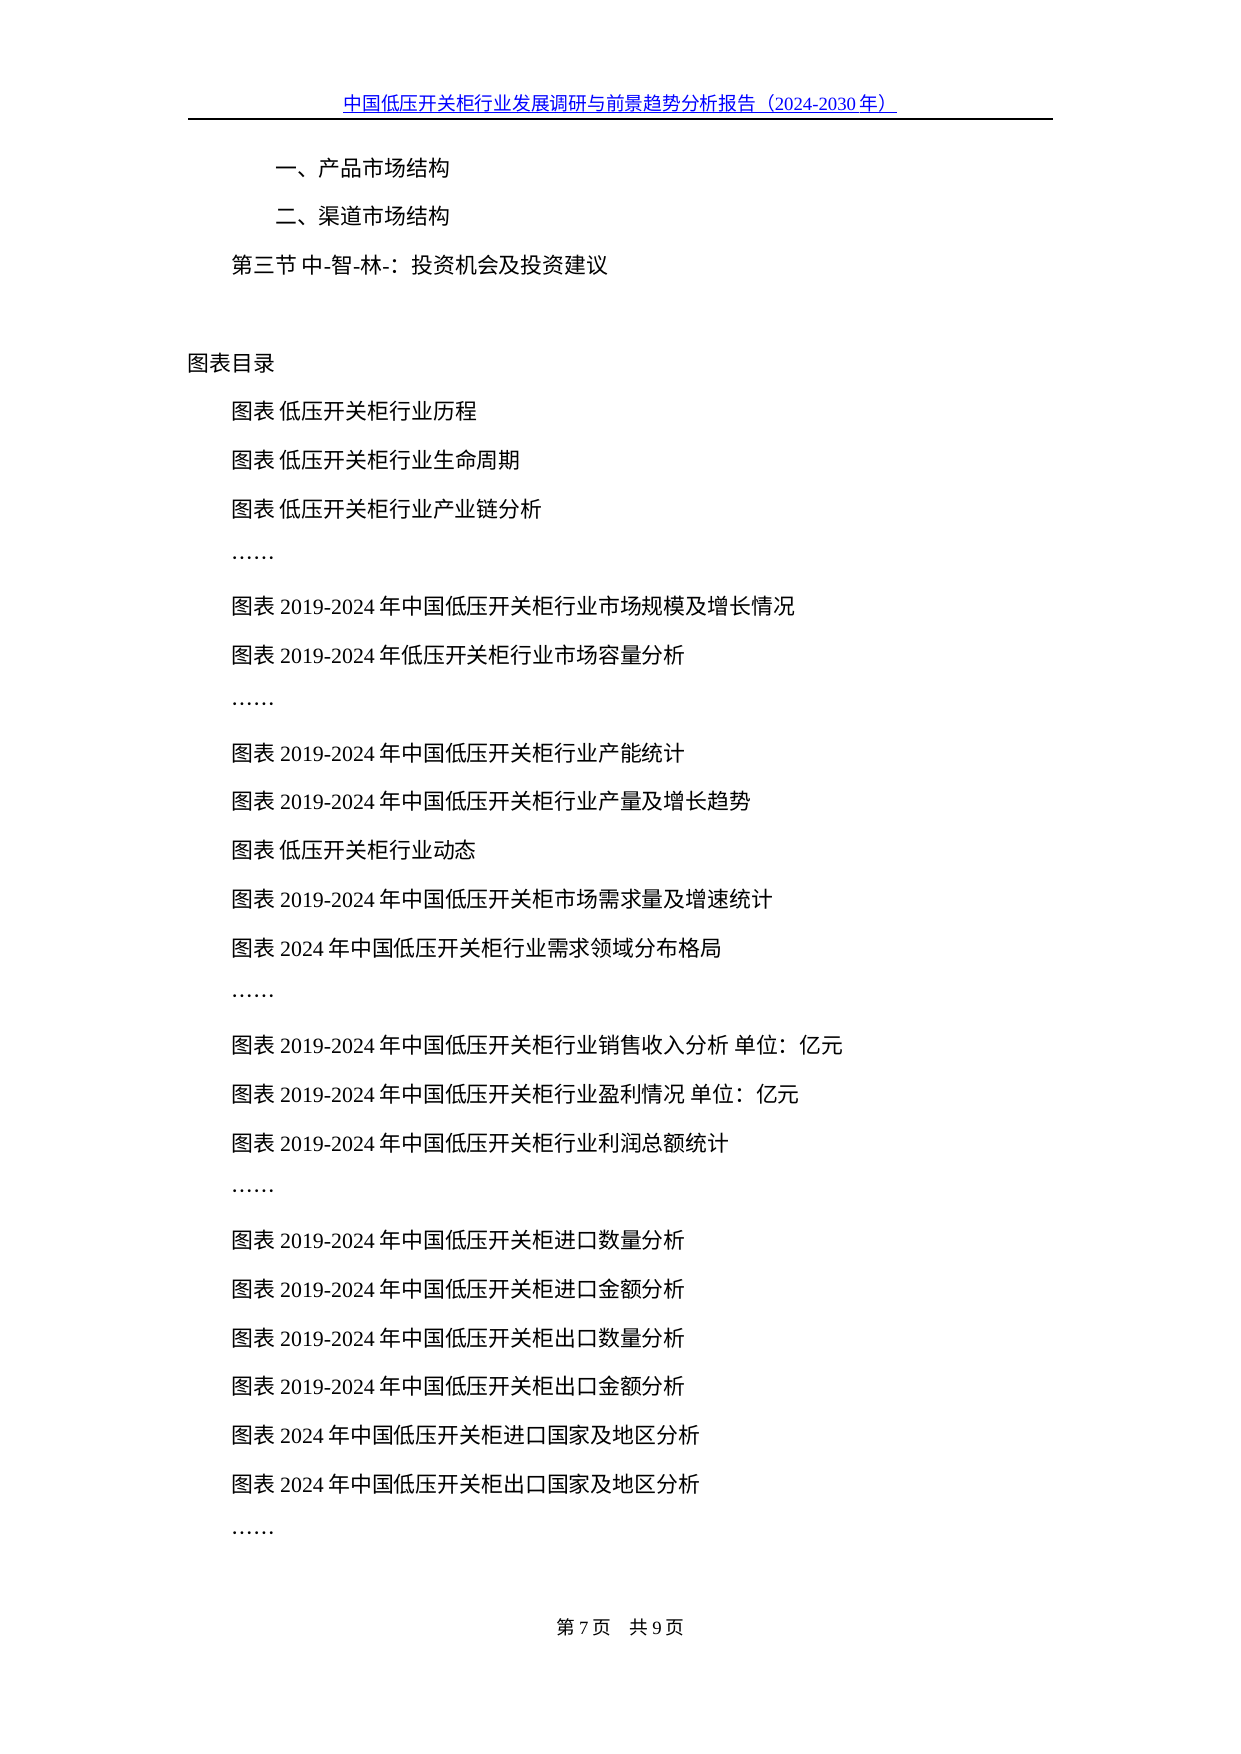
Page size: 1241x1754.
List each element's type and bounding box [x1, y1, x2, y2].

text [187, 150, 1053, 1548]
